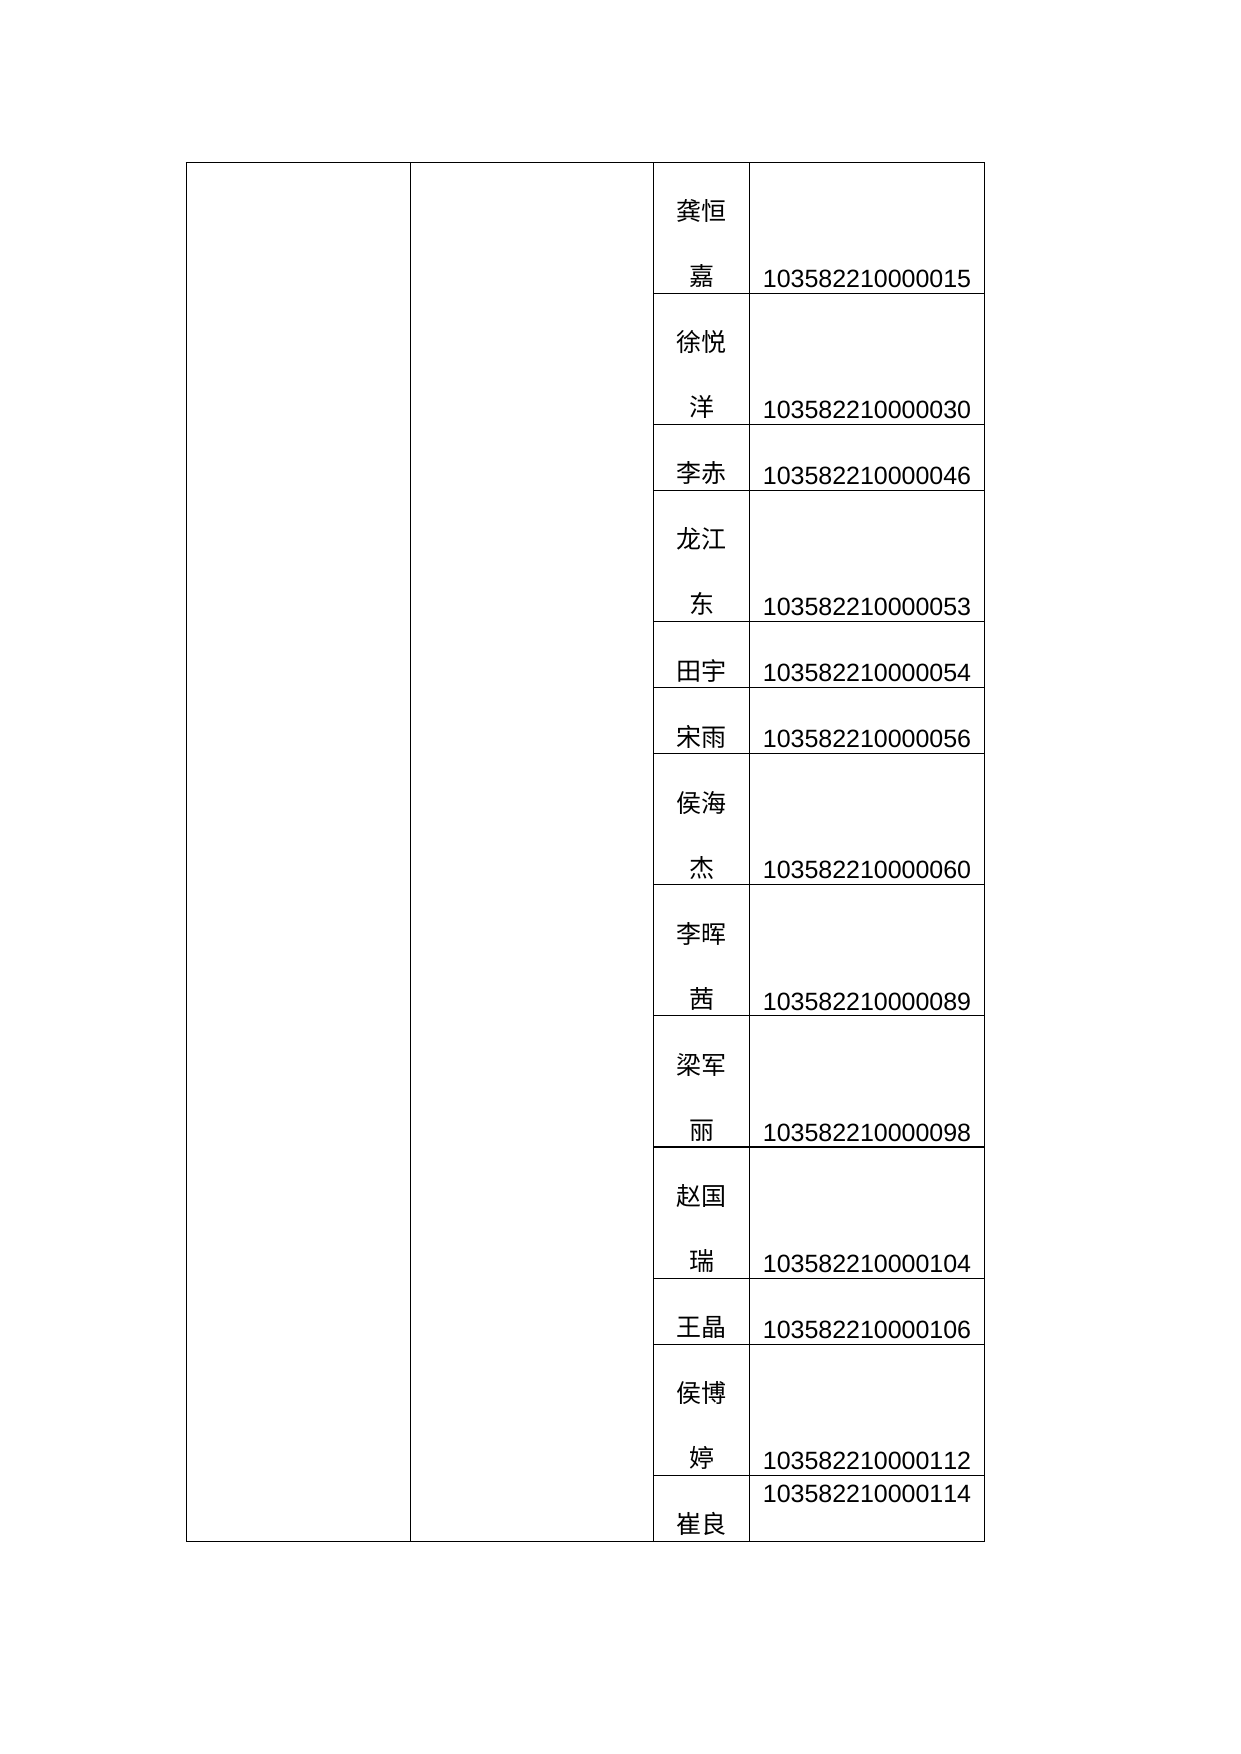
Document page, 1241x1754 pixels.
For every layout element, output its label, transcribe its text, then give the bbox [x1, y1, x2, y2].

table_cell 徐悦洋 [654, 294, 749, 424]
table_cell 103582210000046 [750, 425, 984, 490]
table_cell 103582210000053 [750, 491, 984, 621]
table_cell 103582210000015 [750, 163, 984, 293]
table_cell 103582210000089 [750, 885, 984, 1015]
table_cell 王晶 [654, 1279, 749, 1343]
table_cell 103582210000030 [750, 294, 984, 424]
table_cell 侯博婷 [654, 1345, 749, 1474]
table_cell 侯海杰 [654, 754, 749, 884]
table_cell 103582210000060 [750, 754, 984, 884]
table_cell 李晖茜 [654, 885, 749, 1015]
table_cell 103582210000056 [750, 688, 984, 753]
table_cell 103582210000114 [750, 1476, 984, 1541]
table_cell 103582210000054 [750, 622, 984, 687]
table_cell 田宇 [654, 622, 749, 687]
table_cell 李赤 [654, 425, 749, 490]
table_cell 龙江东 [654, 491, 749, 621]
table_cell 梁军丽 [654, 1016, 749, 1146]
table_cell 龚恒嘉 [654, 163, 749, 293]
table_cell 103582210000106 [750, 1279, 984, 1343]
table_cell 崔良晛 [654, 1476, 749, 1541]
table_cell 103582210000104 [750, 1148, 984, 1277]
table_cell 宋雨 [654, 688, 749, 753]
table_cell 103582210000098 [750, 1016, 984, 1146]
table_cell 103582210000112 [750, 1345, 984, 1474]
table_cell 赵国瑞 [654, 1148, 749, 1277]
